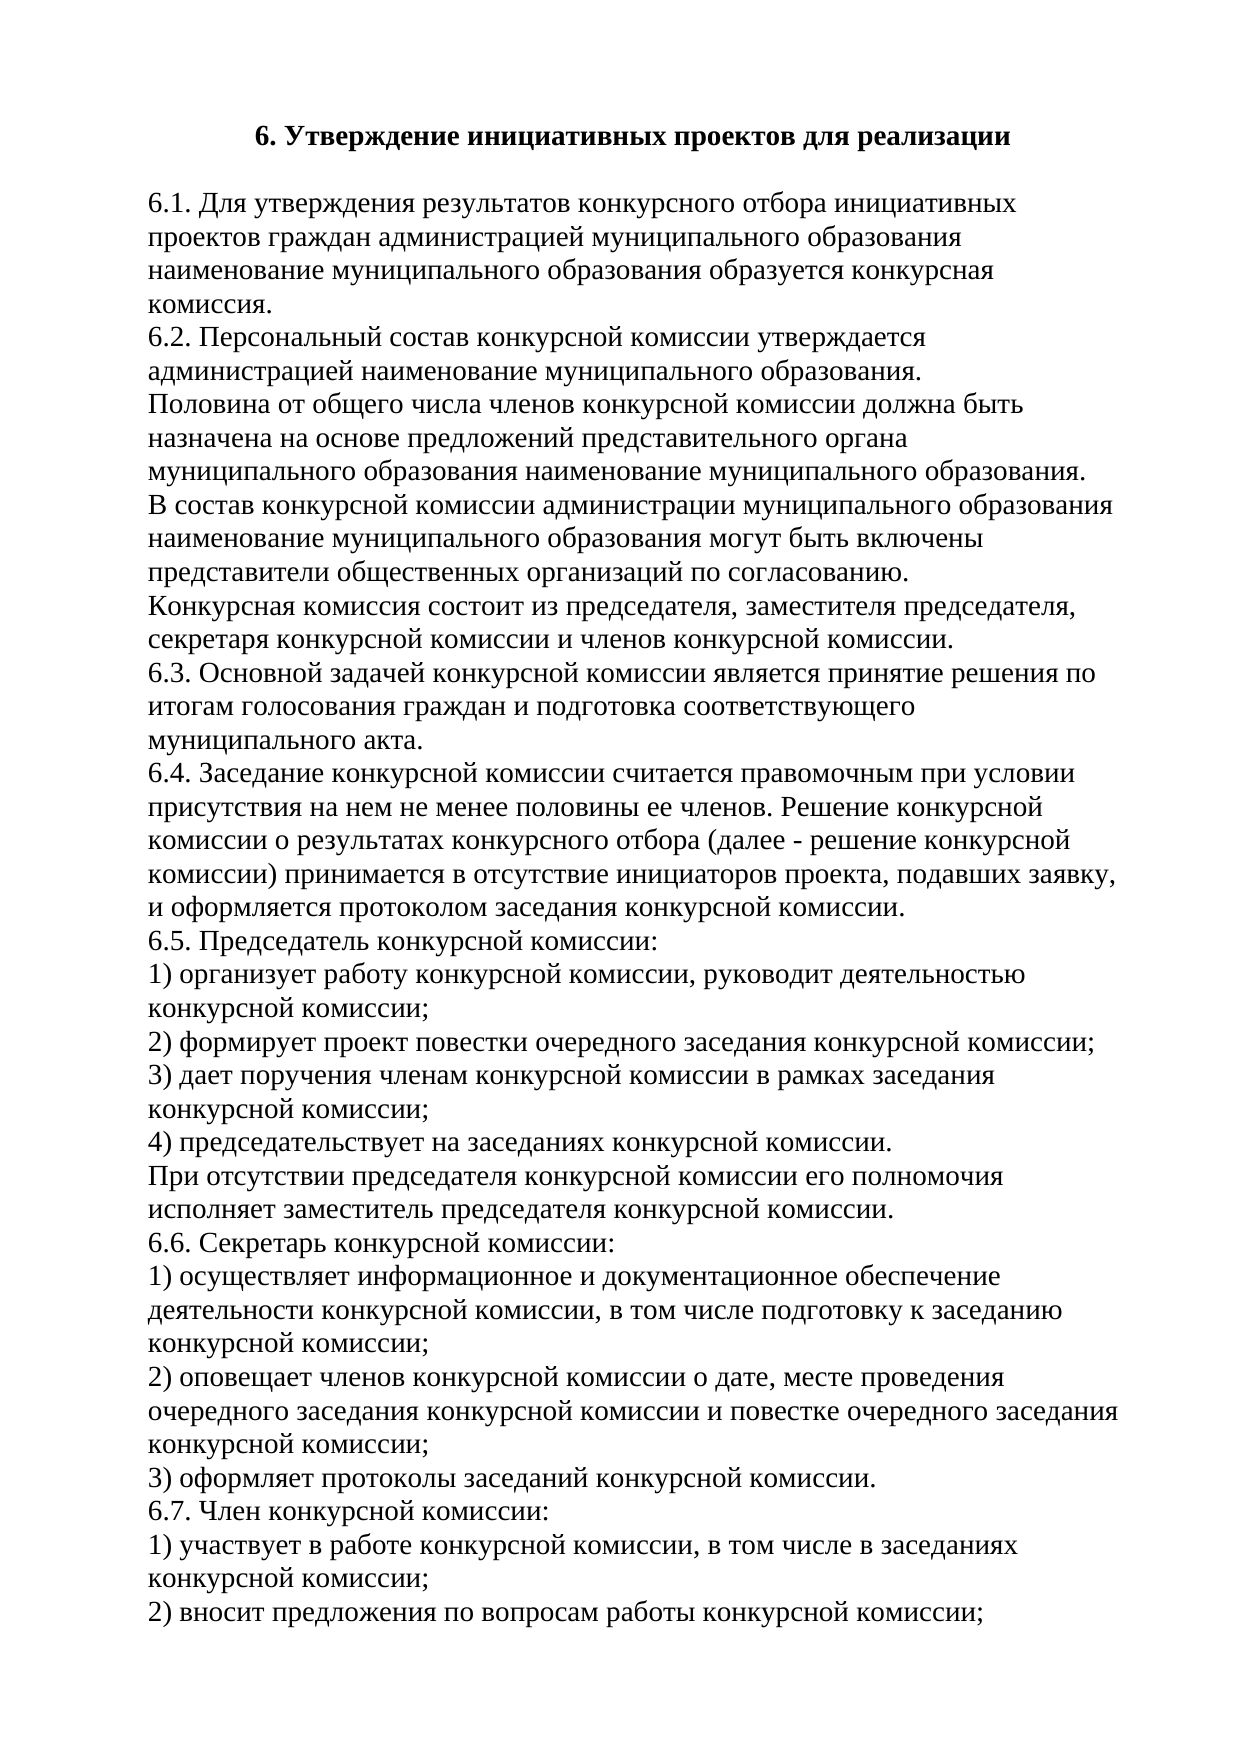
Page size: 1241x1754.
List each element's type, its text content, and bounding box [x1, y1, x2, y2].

text 3) дает поручения членам конкурсной комиссии в рамках заседания конкурсной комиссии; [148, 1057, 1122, 1124]
text 4) председательствует на заседаниях конкурсной комиссии. [148, 1124, 1122, 1158]
text Конкурсная комиссия состоит из председателя, заместителя председателя, секретаря конкурсной комиссии и членов конкурсной комиссии. [148, 588, 1122, 655]
text 6.1. Для утверждения результатов конкурсного отбора инициативных проектов граждан администрацией муниципального образования наименование муниципального образования образуется конкурсная комиссия. [148, 185, 1122, 319]
text 6.2. Персональный состав конкурсной комиссии утверждается администрацией наименование муниципального образования. [148, 319, 1122, 386]
text 1) участвует в работе конкурсной комиссии, в том числе в заседаниях конкурсной комиссии; [148, 1527, 1122, 1594]
text 6.5. Председатель конкурсной комиссии: [148, 923, 1122, 957]
text В состав конкурсной комиссии администрации муниципального образования наименование муниципального образования могут быть включены представители общественных организаций по согласованию. [148, 487, 1122, 588]
text 3) оформляет протоколы заседаний конкурсной комиссии. [148, 1460, 1122, 1493]
text 6.3. Основной задачей конкурсной комиссии является принятие решения по итогам голосования граждан и подготовка соответствующего муниципального акта. [148, 655, 1122, 755]
text При отсутствии председателя конкурсной комиссии его полномочия исполняет заместитель председателя конкурсной комиссии. [148, 1158, 1122, 1225]
text 2) вносит предложения по вопросам работы конкурсной комиссии; [148, 1594, 1122, 1627]
text 6.6. Секретарь конкурсной комиссии: [148, 1225, 1122, 1258]
text 2) оповещает членов конкурсной комиссии о дате, месте проведения очередного заседания конкурсной комиссии и повестке очередного заседания конкурсной комиссии; [148, 1359, 1122, 1460]
subtitle 6. Утверждение инициативных проектов для реализации [148, 118, 1118, 152]
text 1) организует работу конкурсной комиссии, руководит деятельностью конкурсной комиссии; [148, 957, 1122, 1024]
text 6.7. Член конкурсной комиссии: [148, 1493, 1122, 1527]
text Половина от общего числа членов конкурсной комиссии должна быть назначена на основе предложений представительного органа муниципального образования наименование муниципального образования. [148, 386, 1122, 487]
text 1) осуществляет информационное и документационное обеспечение деятельности конкурсной комиссии, в том числе подготовку к заседанию конкурсной комиссии; [148, 1258, 1122, 1359]
text 2) формирует проект повестки очередного заседания конкурсной комиссии; [148, 1024, 1122, 1057]
text 6.4. Заседание конкурсной комиссии считается правомочным при условии присутствия на нем не менее половины ее членов. Решение конкурсной комиссии о результатах конкурсного отбора (далее - решение конкурсной комиссии) принимается в отсутствие инициаторов проекта, подавших заявку, и оформляется протоколом заседания конкурсной комиссии. [148, 755, 1122, 923]
